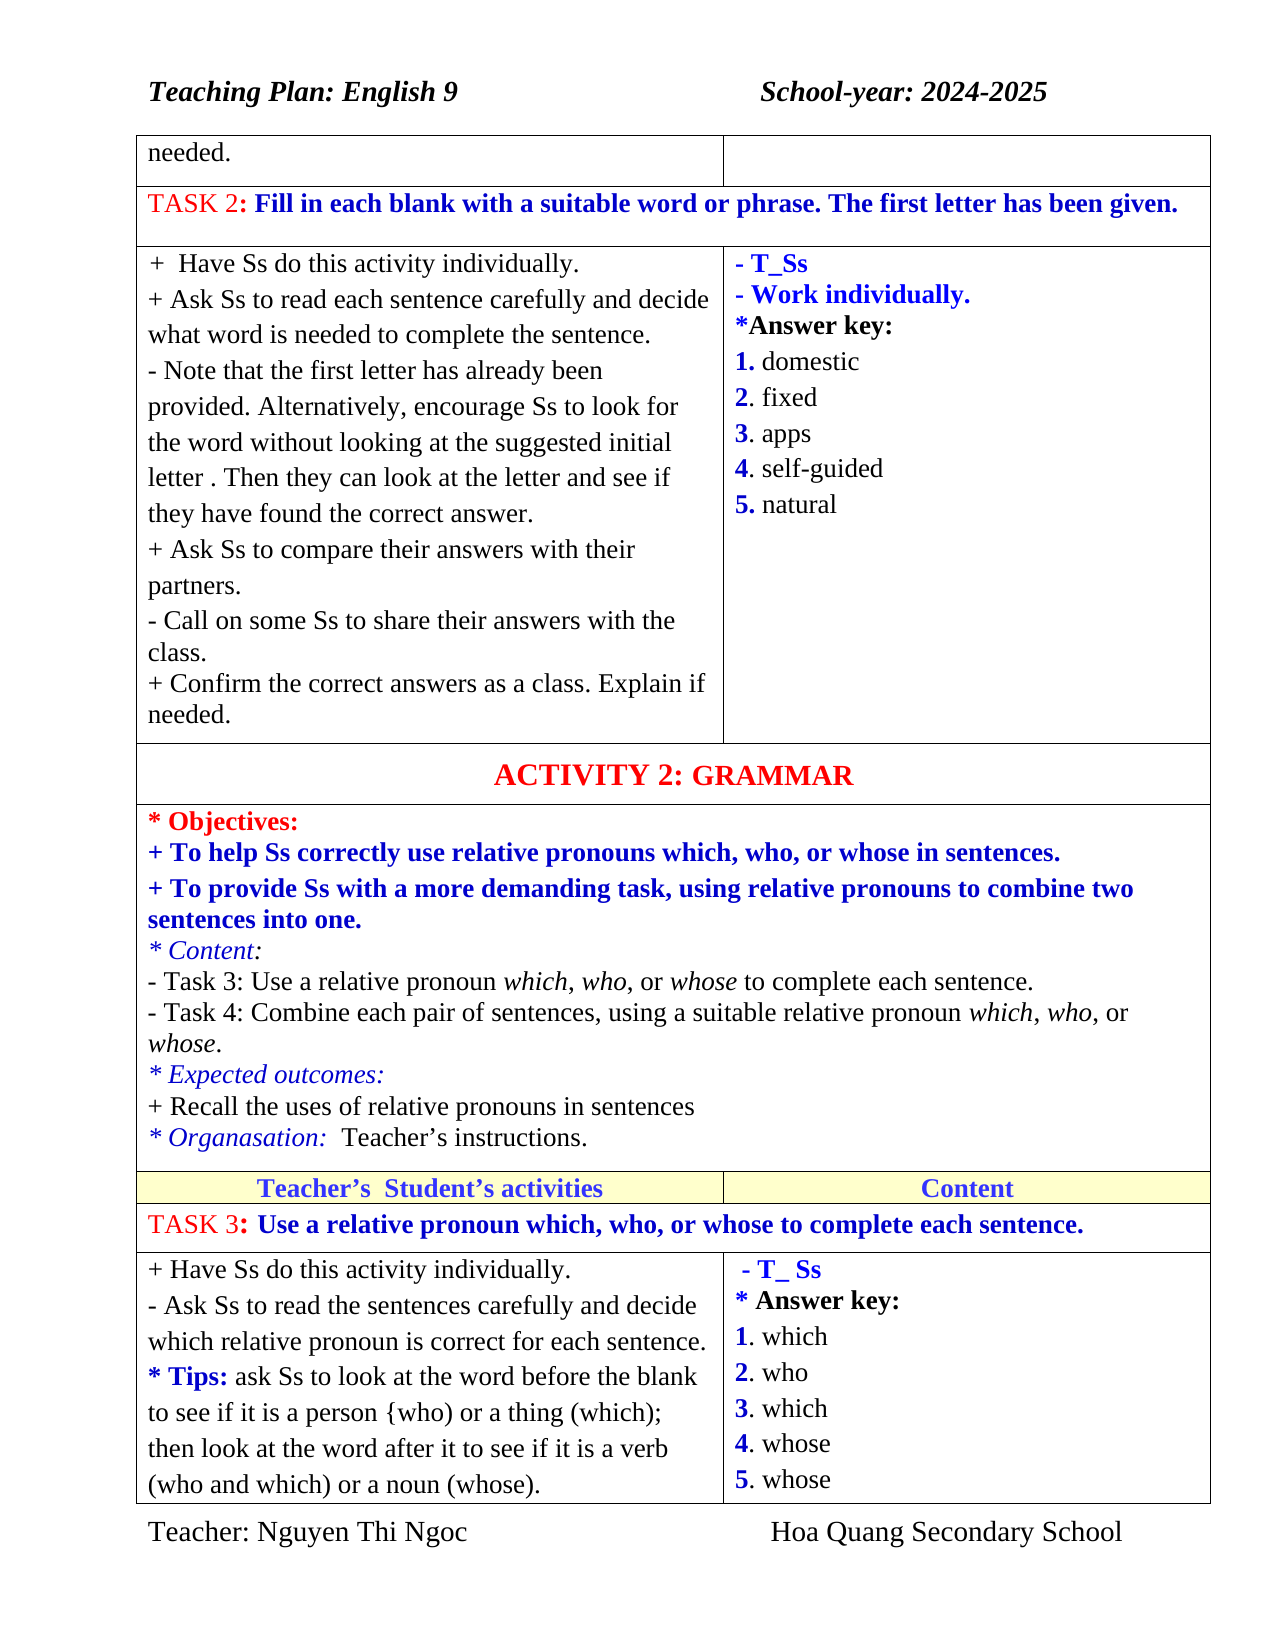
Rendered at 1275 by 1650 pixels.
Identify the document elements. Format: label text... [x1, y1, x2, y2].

table_cell Teacher’s Student’s activities [137, 1172, 723, 1203]
table_cell Content [724, 1172, 1210, 1203]
table_cell TASK 3: Use a relative pronoun which, who, or whose to complete each sentence. [137, 1204, 1210, 1252]
table_cell - T_Ss - Work individually. *Answer key: 1. domestic 2. fixed 3. apps 4. self-guided 5. natural [724, 247, 1210, 743]
table_cell * Objectives: + To help Ss correctly use relative pronouns which, who, or whose in sentences. + To provide Ss with a more demanding task, using relative pronouns to combine two sentences into one. * Content: - Task 3: Use a relative pronoun which, who, or whose to complete each sentence. - Task 4: Combine each pair of sentences, using a suitable relative pronoun which, who, or whose. * Expected outcomes: + Recall the uses of relative pronouns in sentences * Organasation: Teacher’s instructions. [137, 805, 1210, 1171]
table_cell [137, 136, 723, 186]
table_cell ACTIVITY 2: GRAMMAR [137, 744, 1210, 804]
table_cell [137, 1253, 723, 1503]
table_cell + Have Ss do this activity individually. + Ask Ss to read each sentence carefully and decide what word is needed to complete the sentence. - Note that the first letter has already been provided. Alternatively, encourage Ss to look for the word without looking at the suggested initial letter . Then they can look at the letter and see if they have found the correct answer. + Ask Ss to compare their answers with their partners. - Call on some Ss to share their answers with the class. + Confirm the correct answers as a class. Explain if needed. [137, 247, 723, 743]
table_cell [724, 1253, 1210, 1503]
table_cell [724, 136, 1210, 186]
table_cell TASK 2: Fill in each blank with a suitable word or phrase. The first letter has been given. [137, 187, 1210, 246]
